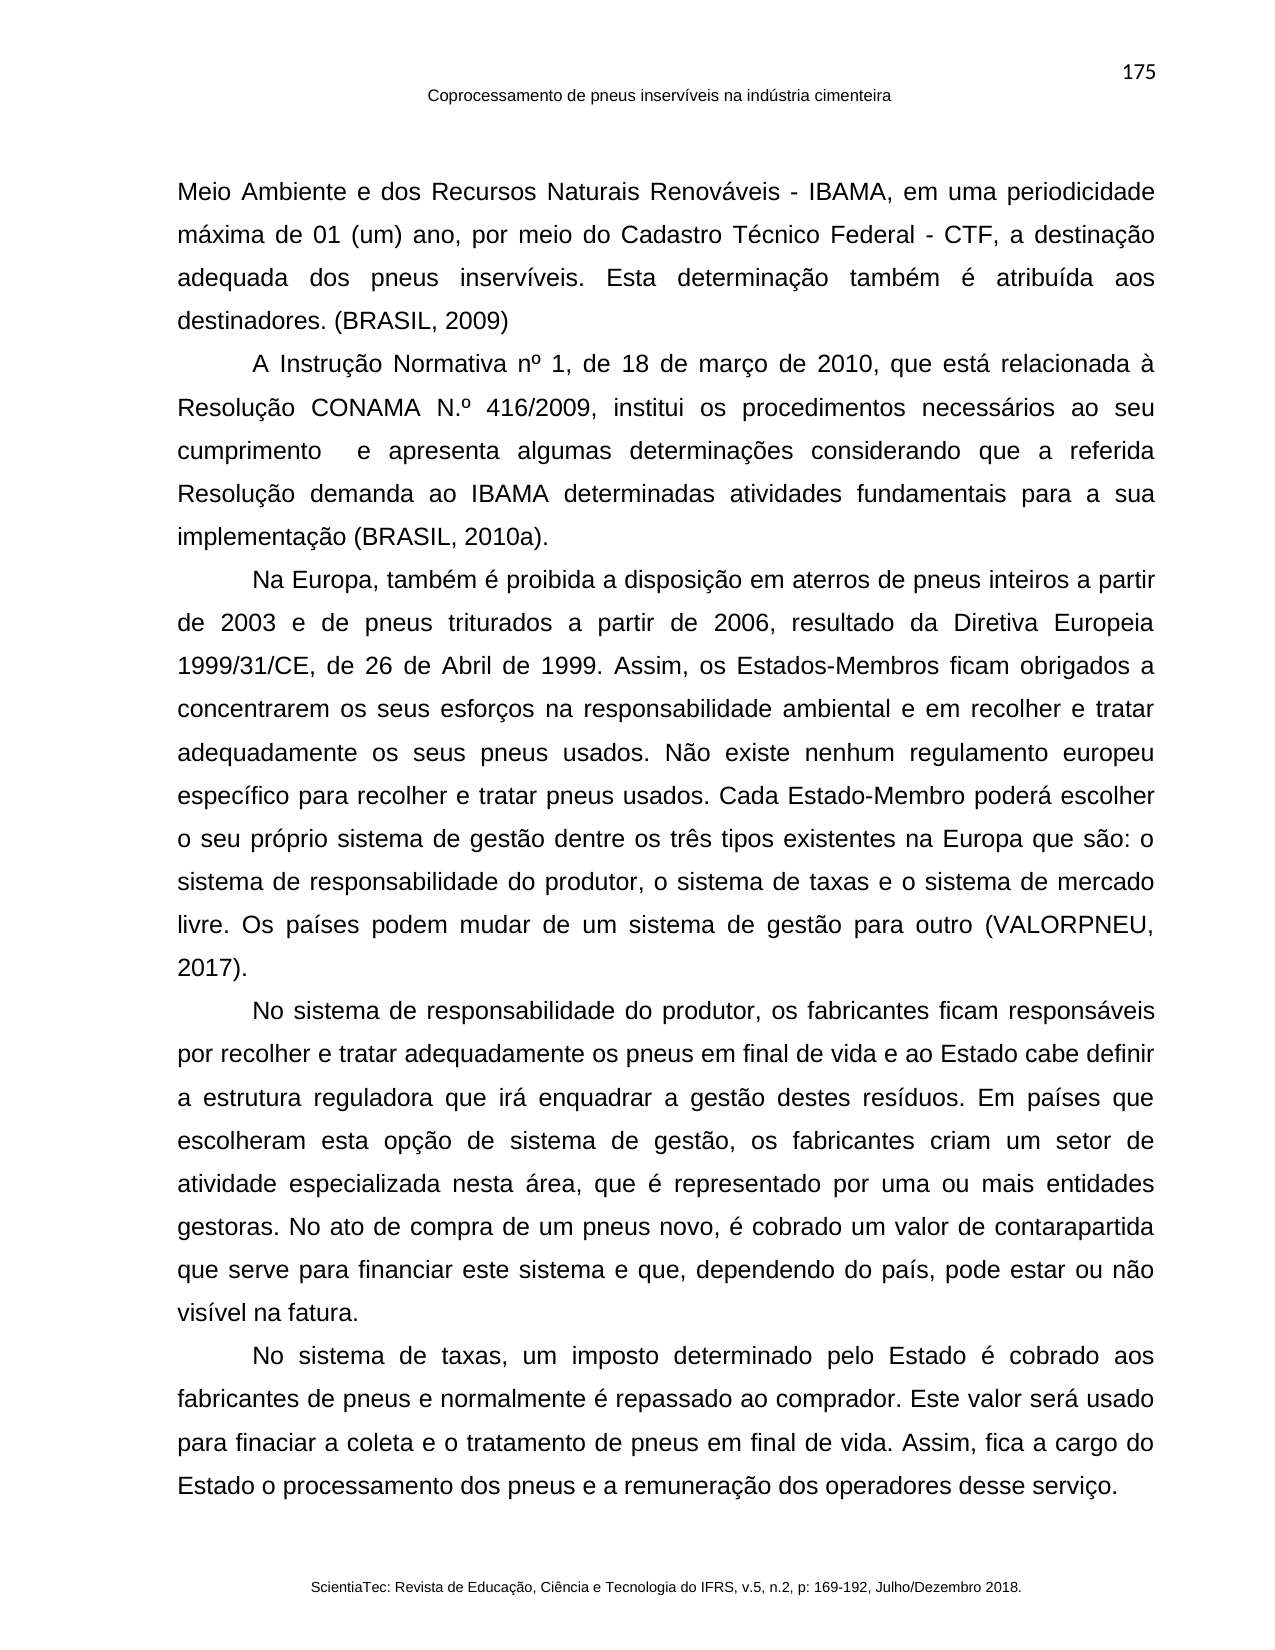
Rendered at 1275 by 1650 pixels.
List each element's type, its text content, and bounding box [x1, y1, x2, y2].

text No sistema de taxas, um imposto determinado pelo Estado é cobrado aos fabricantes de pneus e normalmente é repassado ao comprador. Este valor será usado para finaciar a coleta e o tratamento de pneus em final de vida. Assim, fica a cargo do Estado o processamento dos pneus e a remuneração dos operadores desse serviço. [177, 1341, 1156, 1499]
text No sistema de responsabilidade do produtor, os fabricantes ficam responsáveis por recolher e tratar adequadamente os pneus em final de vida e ao Estado cabe definir a estrutura reguladora que irá enquadrar a gestão destes resíduos. Em países que escolheram esta opção de sistema de gestão, os fabricantes criam um setor de atividade especializada nesta área, que é representado por uma ou mais entidades gestoras. No ato de compra de um pneus novo, é cobrado um valor de contarapartida que serve para financiar este sistema e que, dependendo do país, pode estar ou não visível na fatura. [177, 996, 1156, 1327]
text A Instrução Normativa nº 1, de 18 de março de 2010, que está relacionada à Resolução CONAMA N.º 416/2009, institui os procedimentos necessários ao seu cumprimento e apresenta algumas determinações considerando que a referida Resolução demanda ao IBAMA determinadas atividades fundamentais para a sua implementação (BRASIL, 2010a). [177, 349, 1156, 551]
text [177, 177, 1156, 335]
text Na Europa, também é proibida a disposição em aterros de pneus inteiros a partir de 2003 e de pneus triturados a partir de 2006, resultado da Diretiva Europeia 1999/31/CE, de 26 de Abril de 1999. Assim, os Estados-Membros ficam obrigados a concentrarem os seus esforços na responsabilidade ambiental e em recolher e tratar adequadamente os seus pneus usados. Não existe nenhum regulamento europeu específico para recolher e tratar pneus usados. Cada Estado-Membro poderá escolher o seu próprio sistema de gestão dentre os três tipos existentes na Europa que são: o sistema de responsabilidade do produtor, o sistema de taxas e o sistema de mercado livre. Os países podem mudar de um sistema de gestão para outro (VALORPNEU, 2017). [177, 565, 1156, 982]
